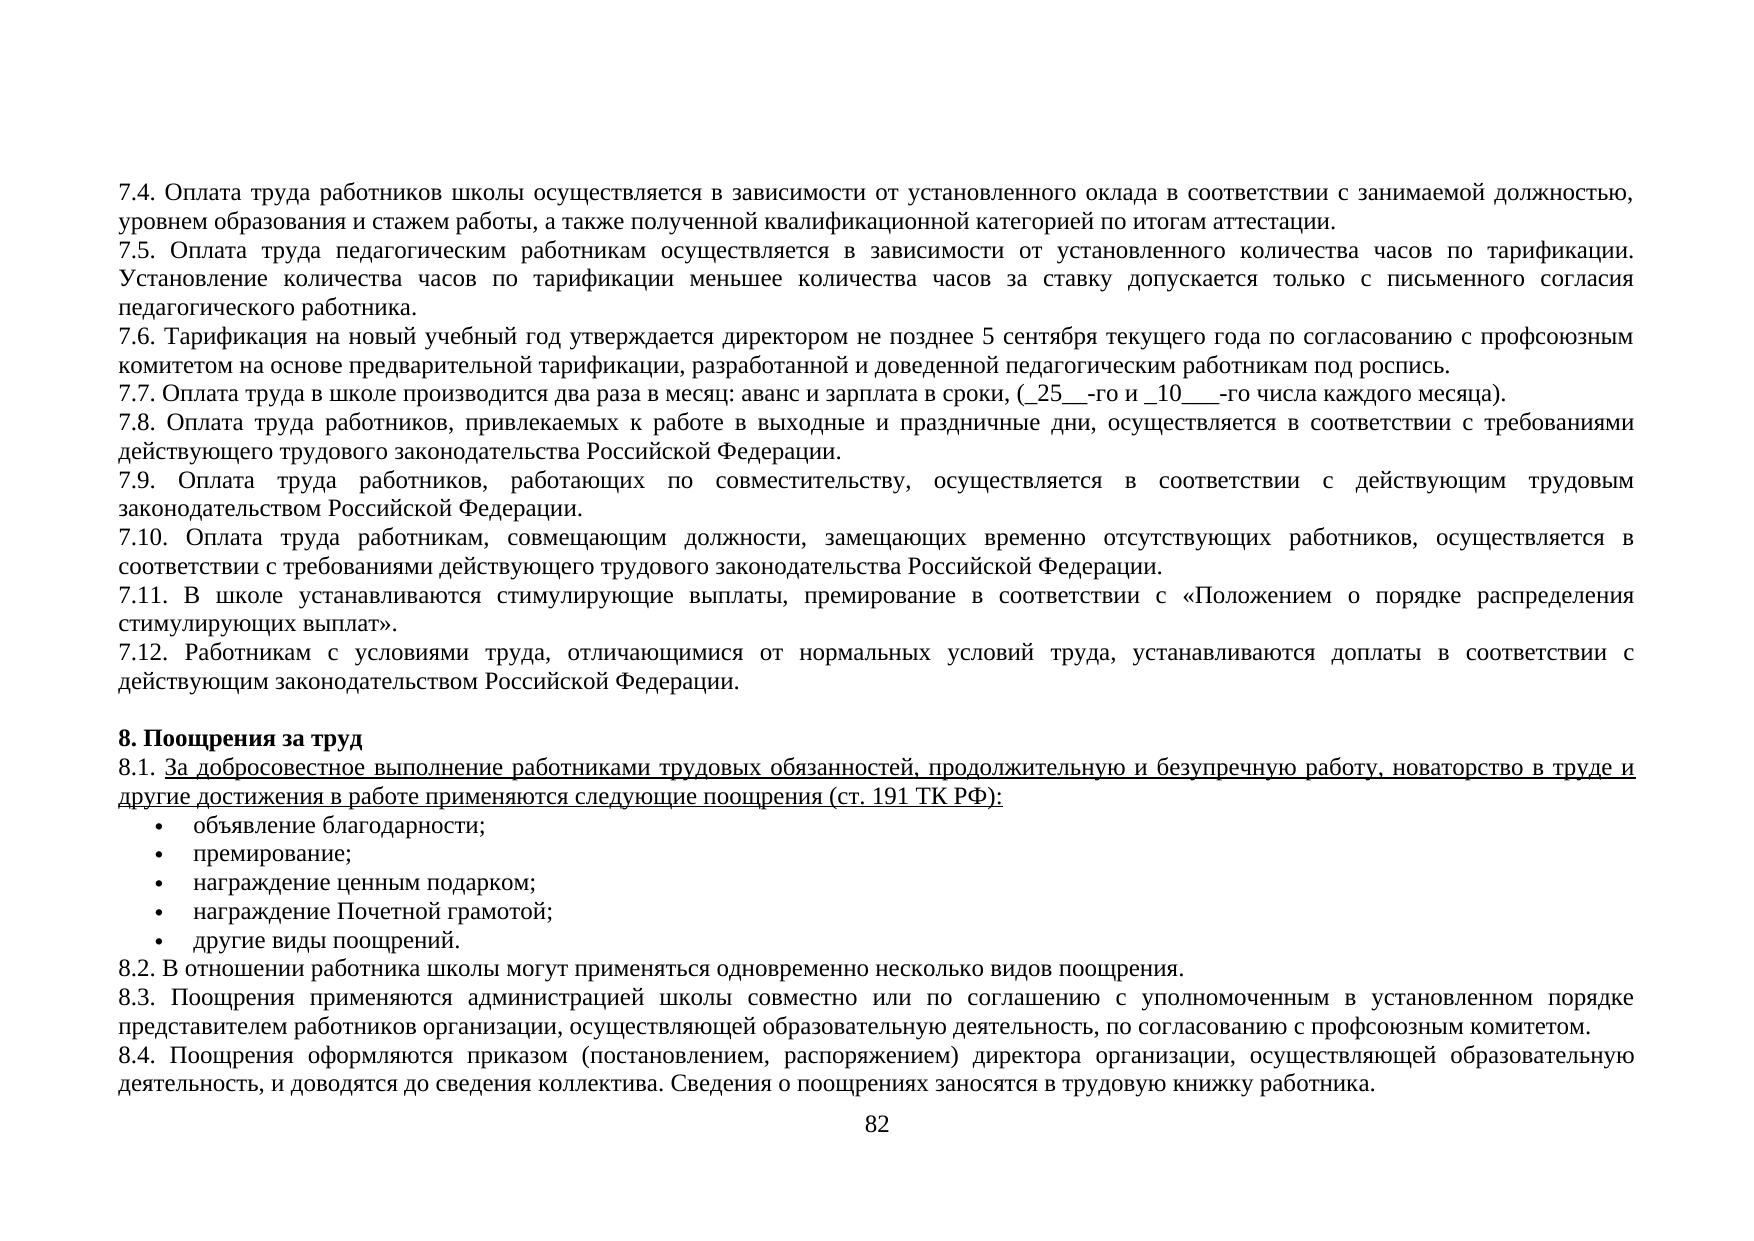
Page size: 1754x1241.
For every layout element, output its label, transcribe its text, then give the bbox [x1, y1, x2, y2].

text 7.10. Оплата труда работникам, совмещающим должности, замещающих временно отсутствующих работников, осуществляется в соответствии с требованиями действующего трудового законодательства Российской Федерации. [118, 522, 1636, 580]
text 8.4. Поощрения оформляются приказом (постановлением, распоряжением) директора организации, осуществляющей образовательную деятельность, и доводятся до сведения коллектива. Сведения о поощрениях заносятся в трудовую книжку работника. [118, 1040, 1636, 1097]
list награждение Почетной грамотой; [156, 896, 1636, 925]
text 7.4. Оплата труда работников школы осуществляется в зависимости от установленного оклада в соответствии с занимаемой должностью, уровнем образования и стажем работы, а также полученной квалификационной категорией по итогам аттестации. [118, 177, 1636, 235]
list премирование; [156, 838, 1636, 867]
text 7.12. Работникам с условиями труда, отличающимися от нормальных условий труда, устанавливаются доплаты в соответствии с действующим законодательством Российской Федерации. [118, 637, 1636, 695]
list объявление благодарности; [156, 810, 1636, 838]
text 8.2. В отношении работника школы могут применяться одновременно несколько видов поощрения. [118, 953, 1636, 982]
text 7.7. Оплата труда в школе производится два раза в месяц: аванс и зарплата в сроки, (_25__-го и _10___-го числа каждого месяца). [118, 378, 1636, 407]
list другие виды поощрений. [156, 925, 1636, 953]
text 8.1. За добросовестное выполнение работниками трудовых обязанностей, продолжительную и безупречную работу, новаторство в труде и другие достижения в работе применяются следующие поощрения (ст. 191 ТК РФ): [118, 752, 1636, 810]
text 7.6. Тарификация на новый учебный год утверждается директором не позднее 5 сентября текущего года по согласованию с профсоюзным комитетом на основе предварительной тарификации, разработанной и доведенной педагогическим работникам под роспись. [118, 321, 1636, 378]
text 8.3. Поощрения применяются администрацией школы совместно или по соглашению с уполномоченным в установленном порядке представителем работников организации, осуществляющей образовательную деятельность, по согласованию с профсоюзным комитетом. [118, 982, 1636, 1040]
text 8. Поощрения за труд [118, 723, 1636, 752]
text 7.8. Оплата труда работников, привлекаемых к работе в выходные и праздничные дни, осуществляется в соответствии с требованиями действующего трудового законодательства Российской Федерации. [118, 407, 1636, 465]
list награждение ценным подарком; [156, 867, 1636, 896]
text 7.9. Оплата труда работников, работающих по совместительству, осуществляется в соответствии с действующим трудовым законодательством Российской Федерации. [118, 465, 1636, 522]
text 7.11. В школе устанавливаются стимулирующие выплаты, премирование в соответствии с «Положением о порядке распределения стимулирующих выплат». [118, 580, 1636, 637]
text 7.5. Оплата труда педагогическим работникам осуществляется в зависимости от установленного количества часов по тарификации. Установление количества часов по тарификации меньшее количества часов за ставку допускается только с письменного согласия педагогического работника. [118, 235, 1636, 321]
